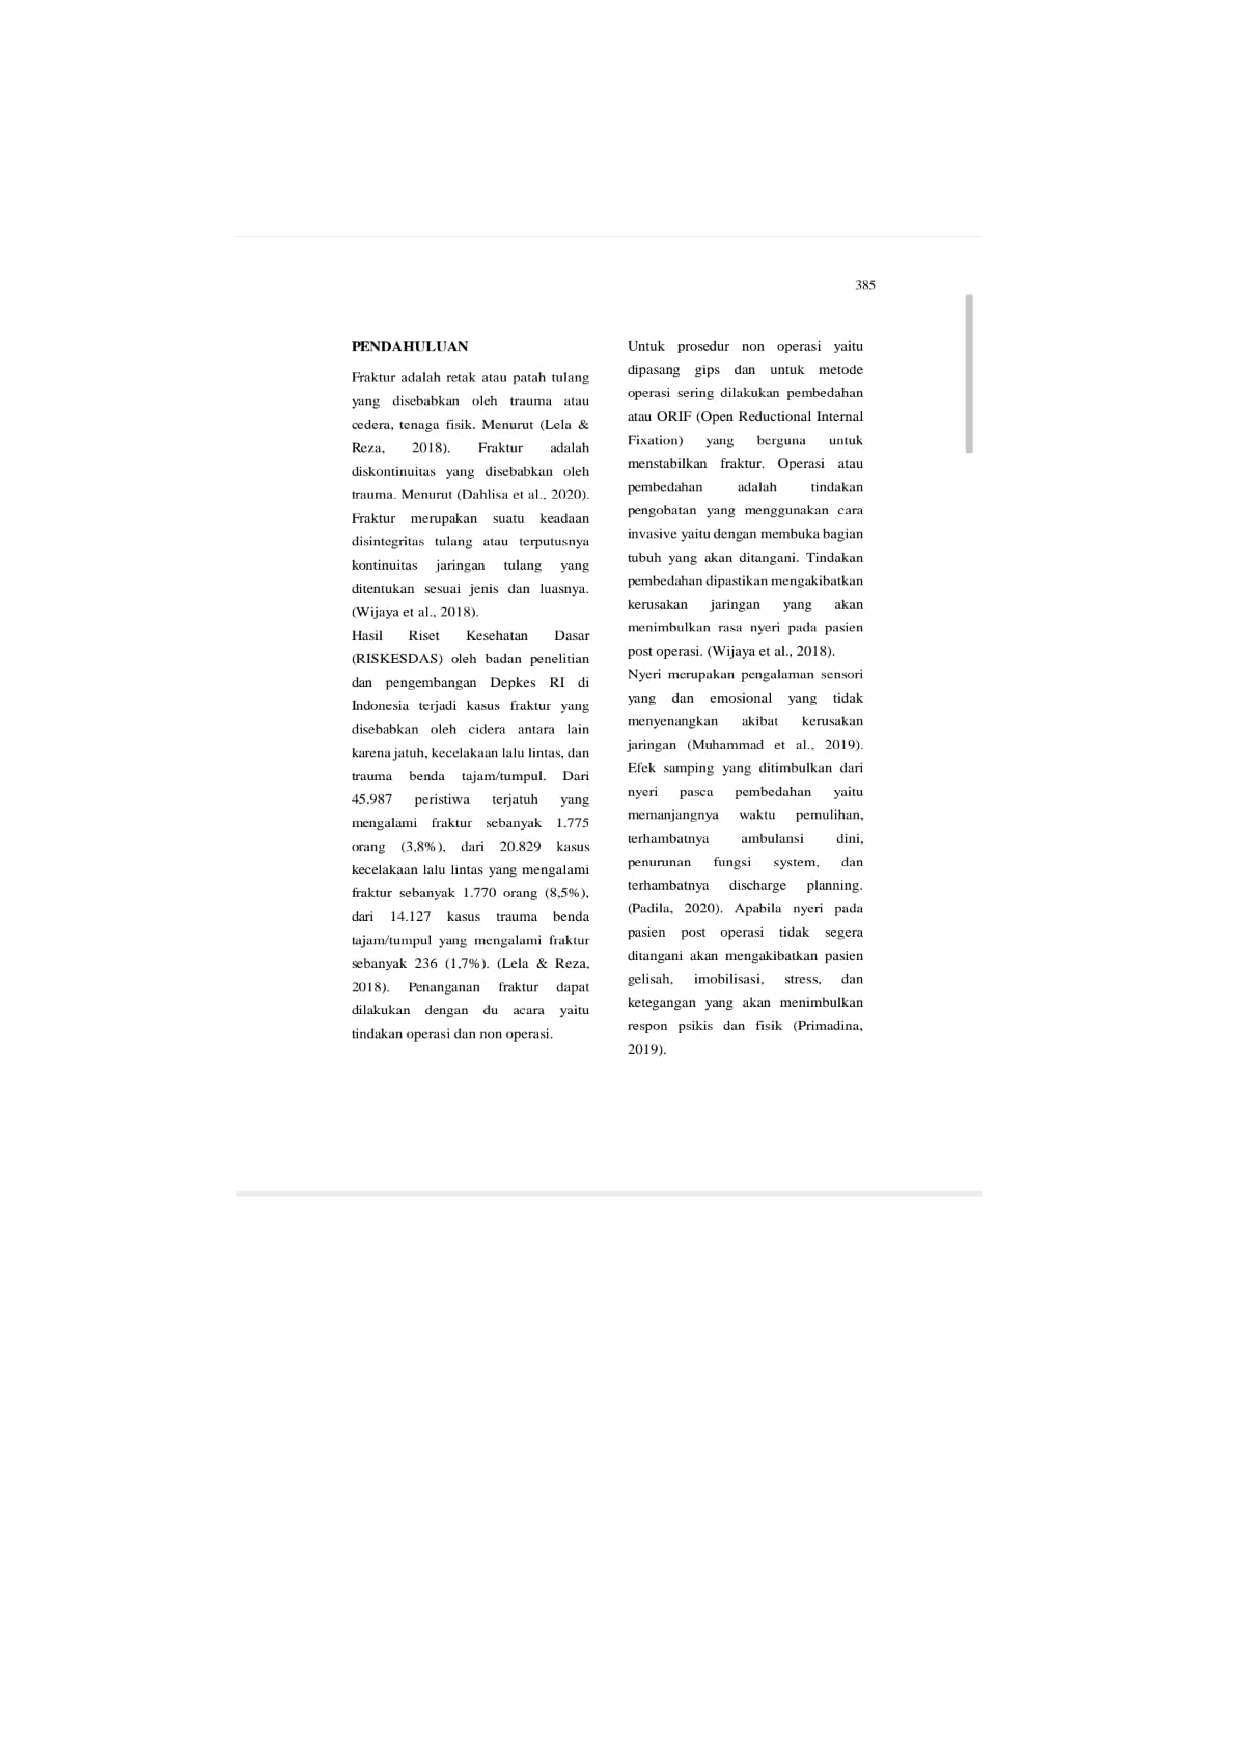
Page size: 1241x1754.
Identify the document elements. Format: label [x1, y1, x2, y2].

picture [236, 236, 983, 1199]
